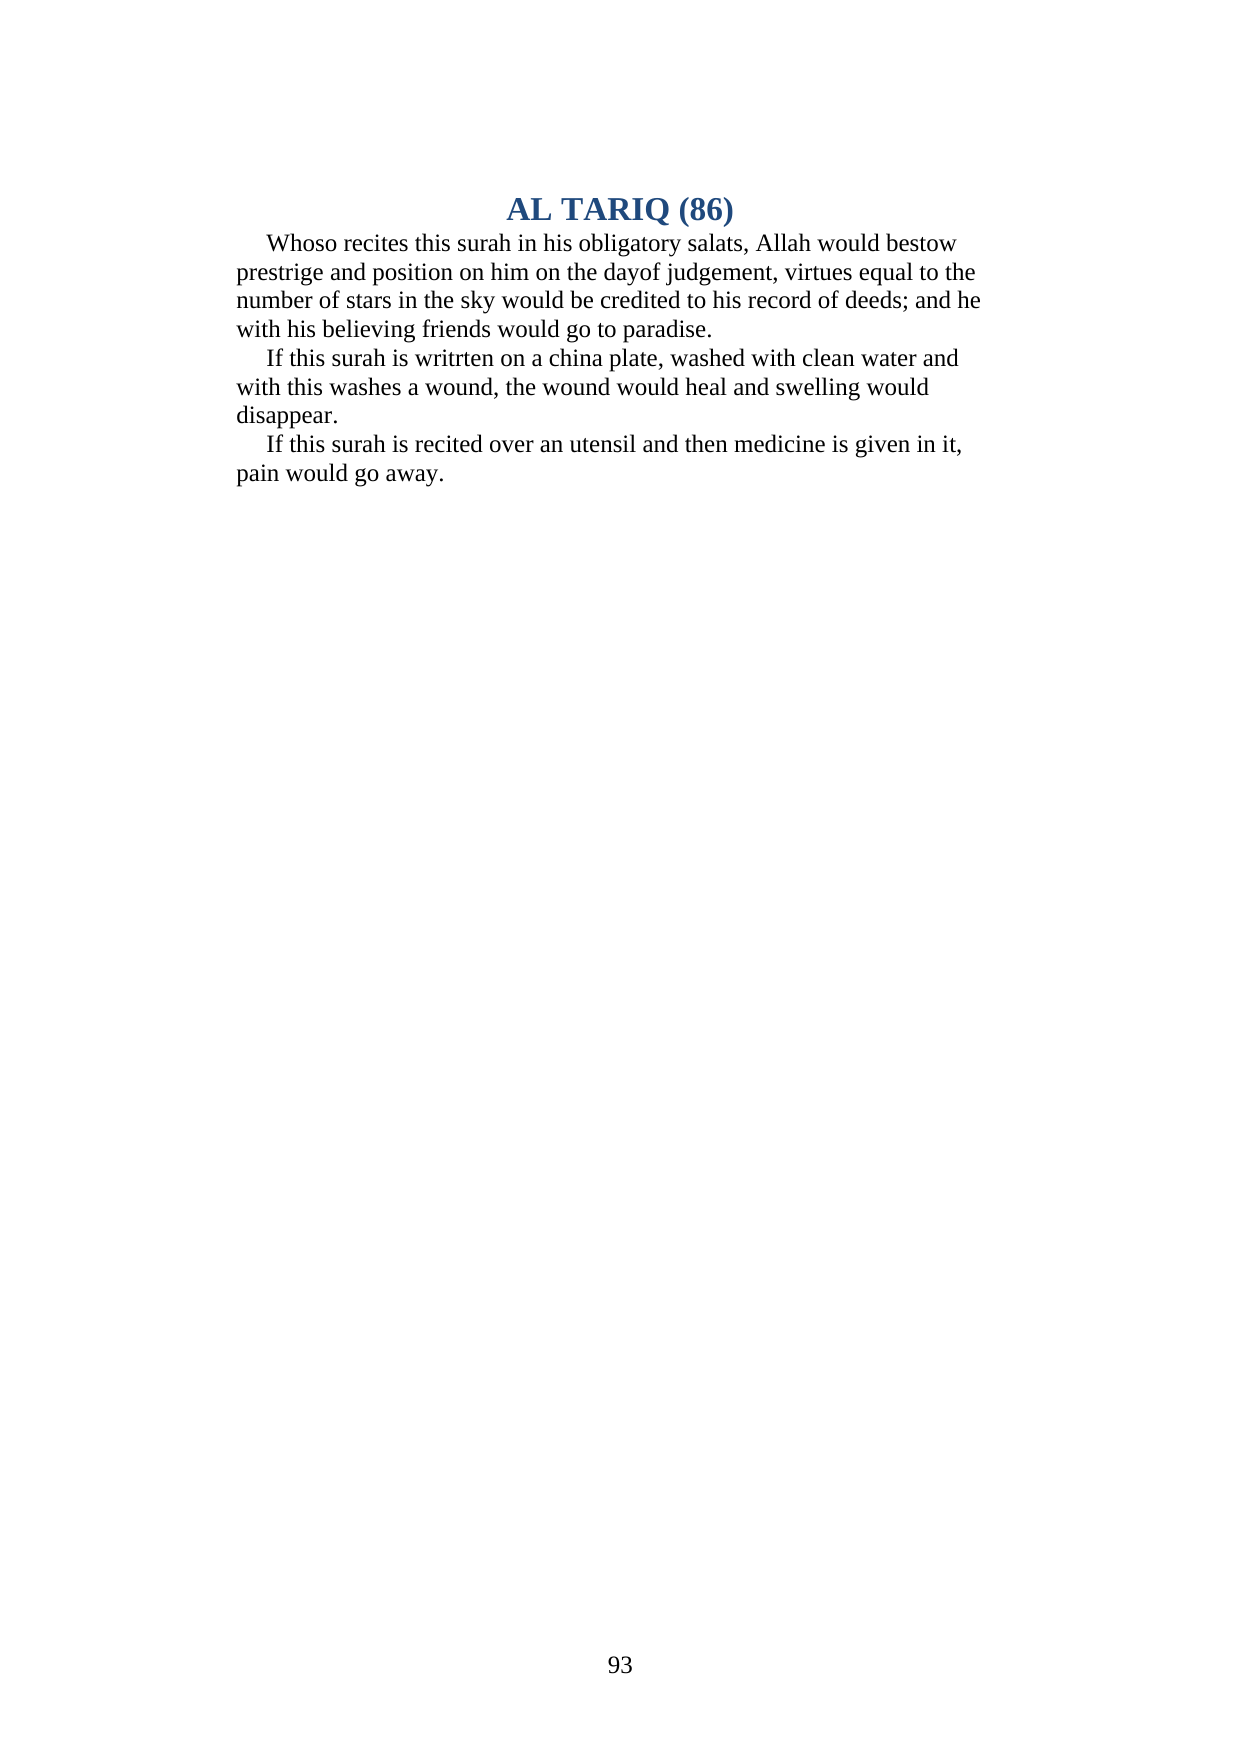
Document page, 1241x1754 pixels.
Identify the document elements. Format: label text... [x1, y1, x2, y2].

text If this surah is recited over an utensil and then medicine is given in it, pain would go away. [236, 429, 1004, 487]
text If this surah is writrten on a china plate, washed with clean water and with this washes a wound, the wound would heal and swelling would disappear. [236, 343, 1004, 429]
text Whoso recites this surah in his obligatory salats, Allah would bestow prestrige and position on him on the dayof judgement, virtues equal to the number of stars in the sky would be credited to his record of deeds; and he with his believing friends would go to paradise. [236, 228, 1004, 343]
subtitle AL TARIQ (86) [236, 190, 1004, 228]
